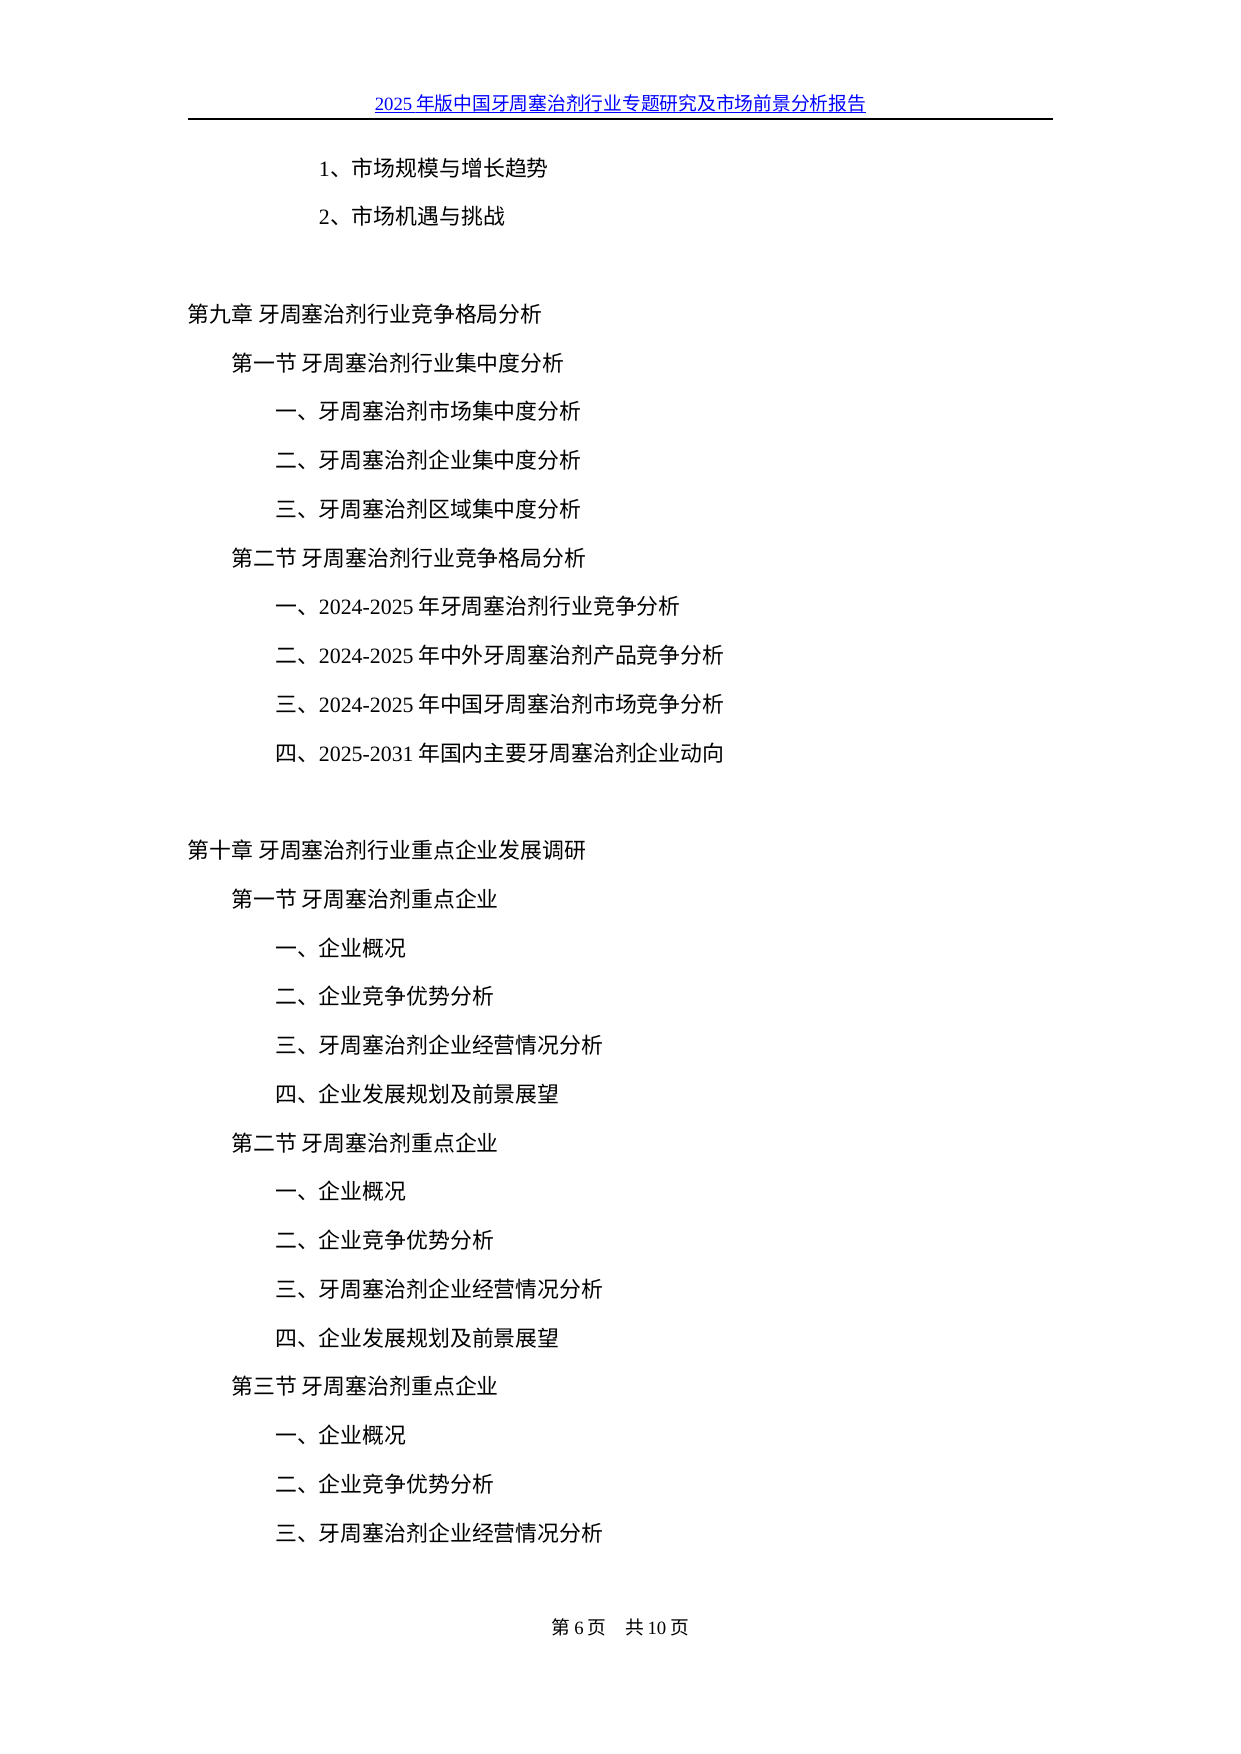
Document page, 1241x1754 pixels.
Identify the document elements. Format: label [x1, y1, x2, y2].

text [187, 150, 1053, 1548]
